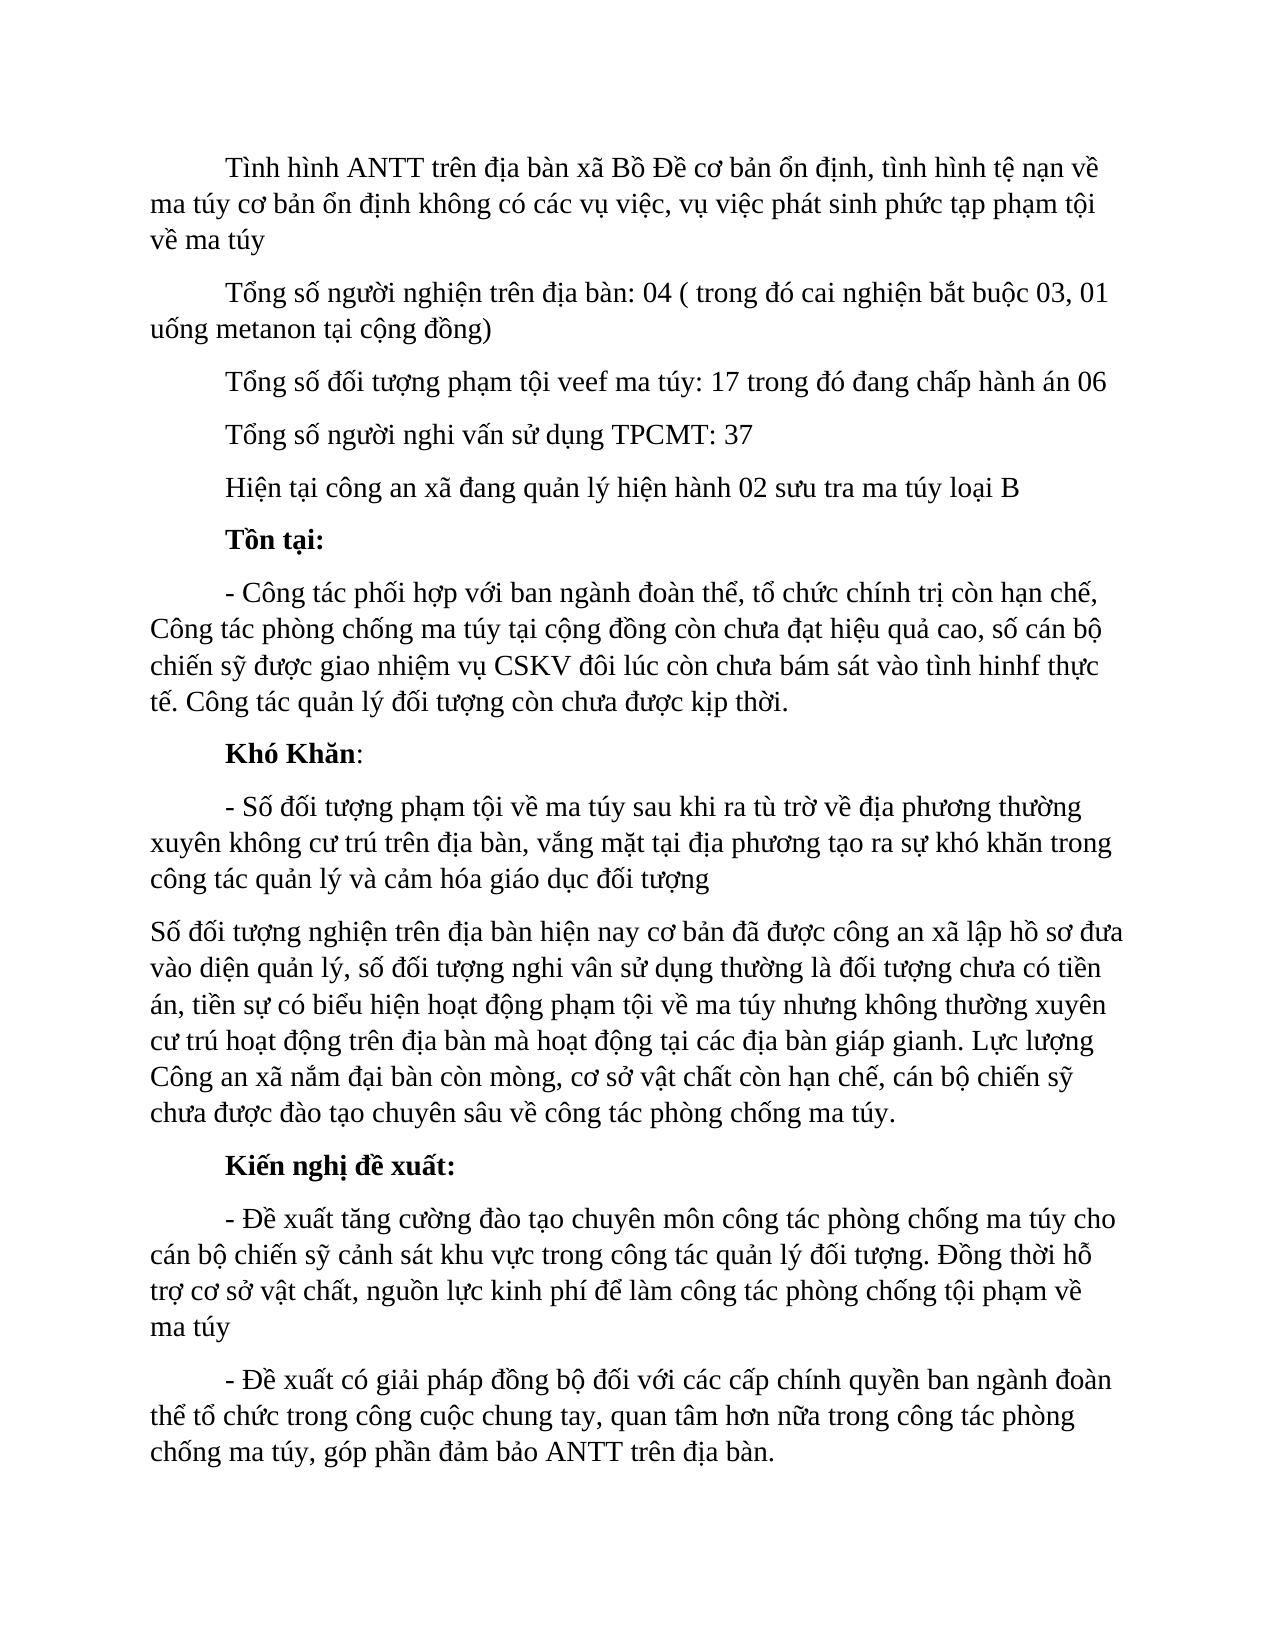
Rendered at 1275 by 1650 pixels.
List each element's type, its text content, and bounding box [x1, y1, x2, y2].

text Hiện tại công an xã đang quản lý hiện hành 02 sưu tra ma túy loại B [150, 470, 1125, 503]
text Khó Khăn: [150, 737, 1125, 770]
text - Công tác phối hợp với ban ngành đoàn thể, tổ chức chính trị còn hạn chế, Công tác phòng chống ma túy tại cộng đồng còn chưa đạt hiệu quả cao, số cán bộ chiến sỹ được giao nhiệm vụ CSKV đôi lúc còn chưa bám sát vào tình hinhf thực tế. Công tác quản lý đối tượng còn chưa được kịp thời. [150, 575, 1125, 717]
text Tổng số người nghi vấn sử dụng TPCMT: 37 [150, 417, 1125, 450]
text - Đề xuất tăng cường đào tạo chuyên môn công tác phòng chống ma túy cho cán bộ chiến sỹ cảnh sát khu vực trong công tác quản lý đối tượng. Đồng thời hỗ trợ cơ sở vật chất, nguồn lực kinh phí để làm công tác phòng chống tội phạm về ma túy [150, 1201, 1125, 1343]
text Tổng số đối tượng phạm tội veef ma túy: 17 trong đó đang chấp hành án 06 [150, 364, 1125, 398]
text Tổng số người nghiện trên địa bàn: 04 ( trong đó cai nghiện bắt buộc 03, 01 uống metanon tại cộng đồng) [150, 275, 1125, 345]
text Tồn tại: [150, 522, 1125, 556]
text Kiến nghị đề xuất: [150, 1148, 1125, 1182]
text Số đối tượng nghiện trên địa bàn hiện nay cơ bản đã được công an xã lập hồ sơ đưa vào diện quản lý, số đối tượng nghi vân sử dụng thường là đối tượng chưa có tiền án, tiền sự có biểu hiện hoạt động phạm tội về ma túy nhưng không thường xuyên cư trú hoạt động trên địa bàn mà hoạt động tại các địa bàn giáp gianh. Lực lượng Công an xã nắm đại bàn còn mòng, cơ sở vật chất còn hạn chế, cán bộ chiến sỹ chưa được đào tạo chuyên sâu về công tác phòng chống ma túy. [150, 914, 1125, 1129]
text - Số đối tượng phạm tội về ma túy sau khi ra tù trờ về địa phương thường xuyên không cư trú trên địa bàn, vắng mặt tại địa phương tạo ra sự khó khăn trong công tác quản lý và cảm hóa giáo dục đối tượng [150, 789, 1125, 895]
text Tình hình ANTT trên địa bàn xã Bồ Đề cơ bản ổn định, tình hình tệ nạn về ma túy cơ bản ổn định không có các vụ việc, vụ việc phát sinh phức tạp phạm tội về ma túy [150, 150, 1125, 256]
text - Đề xuất có giải pháp đồng bộ đối với các cấp chính quyền ban ngành đoàn thể tổ chức trong công cuộc chung tay, quan tâm hơn nữa trong công tác phòng chống ma túy, góp phần đảm bảo ANTT trên địa bàn. [150, 1362, 1125, 1468]
